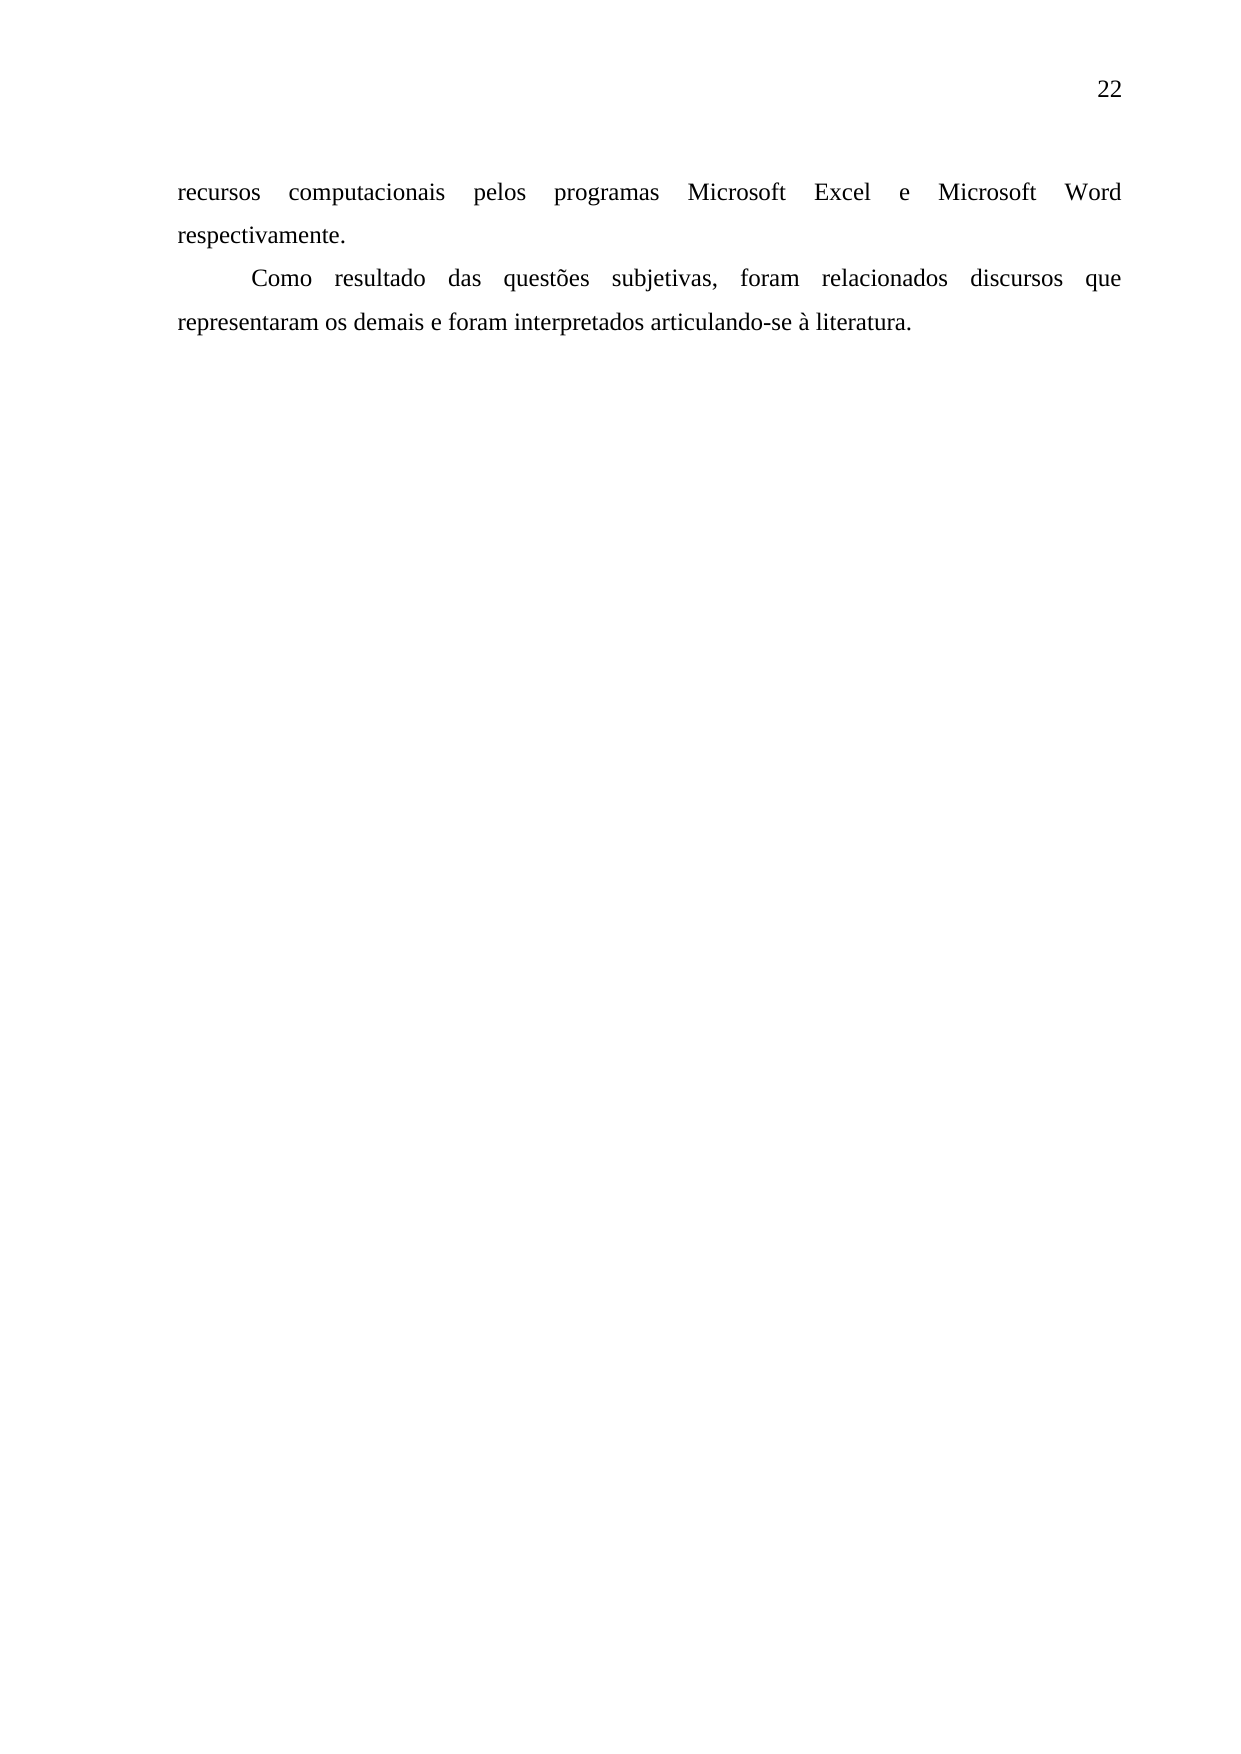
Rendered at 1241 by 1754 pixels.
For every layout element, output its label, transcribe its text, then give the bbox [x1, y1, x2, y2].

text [177, 177, 1122, 249]
text Como resultado das questões subjetivas, foram relacionados discursos que representaram os demais e foram interpretados articulando-se à literatura. [177, 263, 1122, 335]
